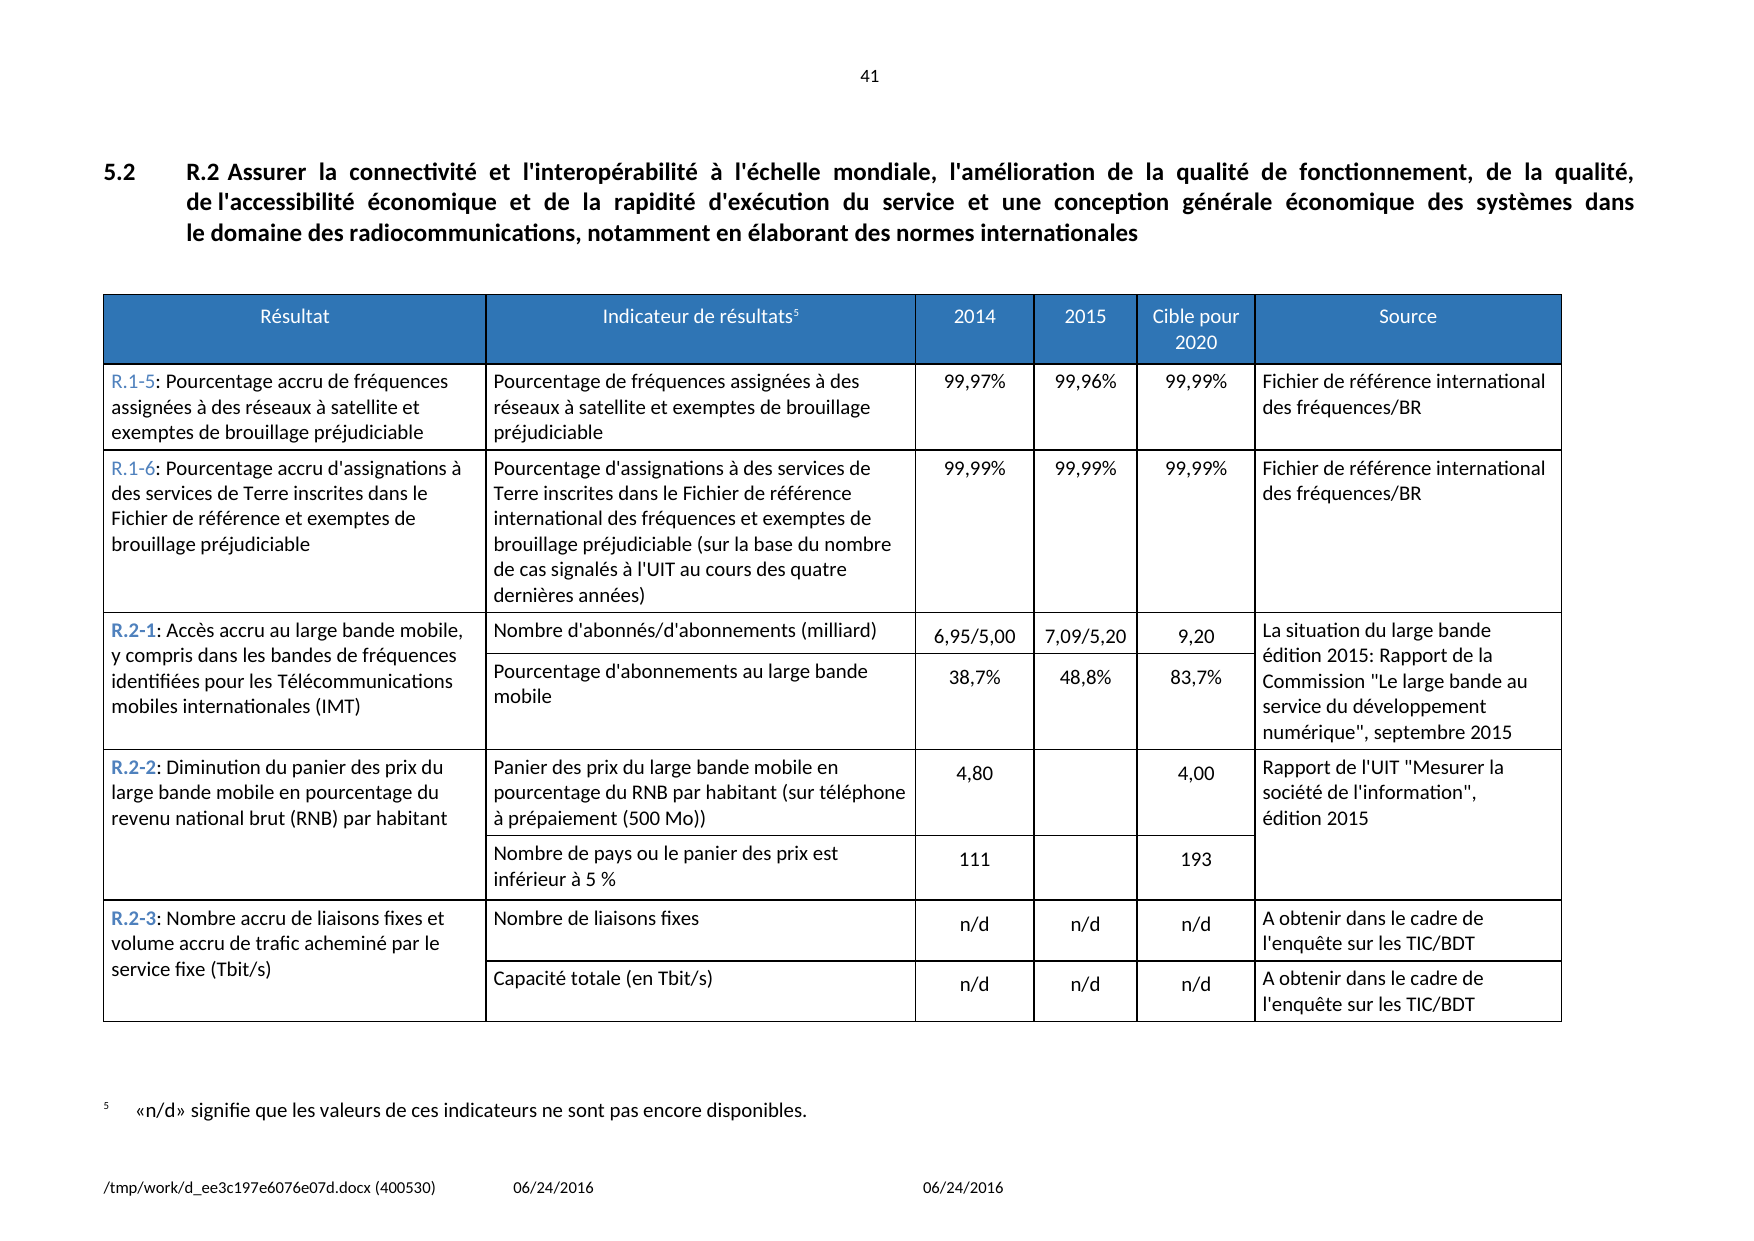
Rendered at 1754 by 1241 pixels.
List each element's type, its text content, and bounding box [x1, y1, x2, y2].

table_cell 83,7% [1138, 654, 1254, 748]
table_cell Fichier de référence international des fréquences/BR [1256, 365, 1561, 449]
table_cell n/d [1035, 962, 1136, 1021]
table_cell 99,96% [1035, 365, 1136, 449]
table_cell Panier des prix du large bande mobile en pourcentage du RNB par habitant (sur téléphone à prépaiement (500 Mo)) [487, 750, 915, 834]
table_cell A obtenir dans le cadre de l'enquête sur les TIC/BDT [1256, 901, 1561, 960]
table_cell n/d [1035, 901, 1136, 960]
table_cell 99,99% [1138, 451, 1254, 611]
table_header 2015 [1035, 295, 1136, 363]
table_cell 4,80 [916, 750, 1033, 834]
table_header Source [1256, 295, 1561, 363]
table_cell Capacité totale (en Tbit/s) [487, 962, 915, 1021]
table_header Indicateur de résultats [487, 295, 915, 363]
table_cell [1035, 750, 1136, 834]
table_cell 111 [916, 836, 1033, 899]
table_cell R.2-1: Accès accru au large bande mobile, y compris dans les bandes de fréquences identifiées pour les Télécommunications mobiles internationales (IMT) [104, 613, 485, 748]
table_cell n/d [1138, 901, 1254, 960]
table_cell 4,00 [1138, 750, 1254, 834]
table_cell R.1-6: Pourcentage accru d'assignations à des services de Terre inscrites dans le Fichier de référence et exemptes de brouillage préjudiciable [104, 451, 485, 611]
table_cell Nombre de liaisons fixes [487, 901, 915, 960]
table_header Résultat [104, 295, 485, 363]
table_cell R.2-3: Nombre accru de liaisons fixes et volume accru de trafic acheminé par le service fixe (Tbit/s) [104, 901, 485, 1021]
table_cell 38,7% [916, 654, 1033, 748]
table_cell 99,97% [916, 365, 1033, 449]
table_cell Nombre de pays ou le panier des prix est inférieur à 5 % [487, 836, 915, 899]
subtitle 5.2 R.2 Assurer la connectivité et l'interopérabilité à l'échelle mondiale, l'amélioration de la qualité de fonctionnement, de la qualité, de l'accessibilité économique et de la rapidité d'exécution du service et une conception générale économique des systèmes dans le domaine des radiocommunications, notamment en élaborant des normes internationales [103, 156, 1636, 247]
table_cell Fichier de référence international des fréquences/BR [1256, 451, 1561, 611]
table_cell 99,99% [1035, 451, 1136, 611]
table_cell Rapport de l'UIT "Mesurer la société de l'information", édition 2015 [1256, 750, 1561, 899]
table_cell 6,95/5,00 [916, 613, 1033, 653]
table_cell Nombre d'abonnés/d'abonnements (milliard) [487, 613, 915, 653]
table_cell 99,99% [916, 451, 1033, 611]
table_cell n/d [916, 901, 1033, 960]
table_cell Pourcentage d'abonnements au large bande mobile [487, 654, 915, 748]
table_cell n/d [916, 962, 1033, 1021]
table_cell n/d [1138, 962, 1254, 1021]
table_cell 48,8% [1035, 654, 1136, 748]
table_cell 9,20 [1138, 613, 1254, 653]
table_cell R.1-5: Pourcentage accru de fréquences assignées à des réseaux à satellite et exemptes de brouillage préjudiciable [104, 365, 485, 449]
table_cell Pourcentage de fréquences assignées à des réseaux à satellite et exemptes de brouillage préjudiciable [487, 365, 915, 449]
table_cell R.2-2: Diminution du panier des prix du large bande mobile en pourcentage du revenu national brut (RNB) par habitant [104, 750, 485, 899]
table_cell 7,09/5,20 [1035, 613, 1136, 653]
table_header 2014 [916, 295, 1033, 363]
table_cell A obtenir dans le cadre de l'enquête sur les TIC/BDT [1256, 962, 1561, 1021]
table_cell La situation du large bande édition 2015: Rapport de la Commission "Le large bande au service du développement numérique", septembre 2015 [1256, 613, 1561, 748]
table_header Cible pour 2020 [1138, 295, 1254, 363]
table_cell [1035, 836, 1136, 899]
table_cell 99,99% [1138, 365, 1254, 449]
table_cell Pourcentage d'assignations à des services de Terre inscrites dans le Fichier de référence international des fréquences et exemptes de brouillage préjudiciable (sur la base du nombre de cas signalés à l'UIT au cours des quatre dernières années) [487, 451, 915, 611]
table_cell 193 [1138, 836, 1254, 899]
